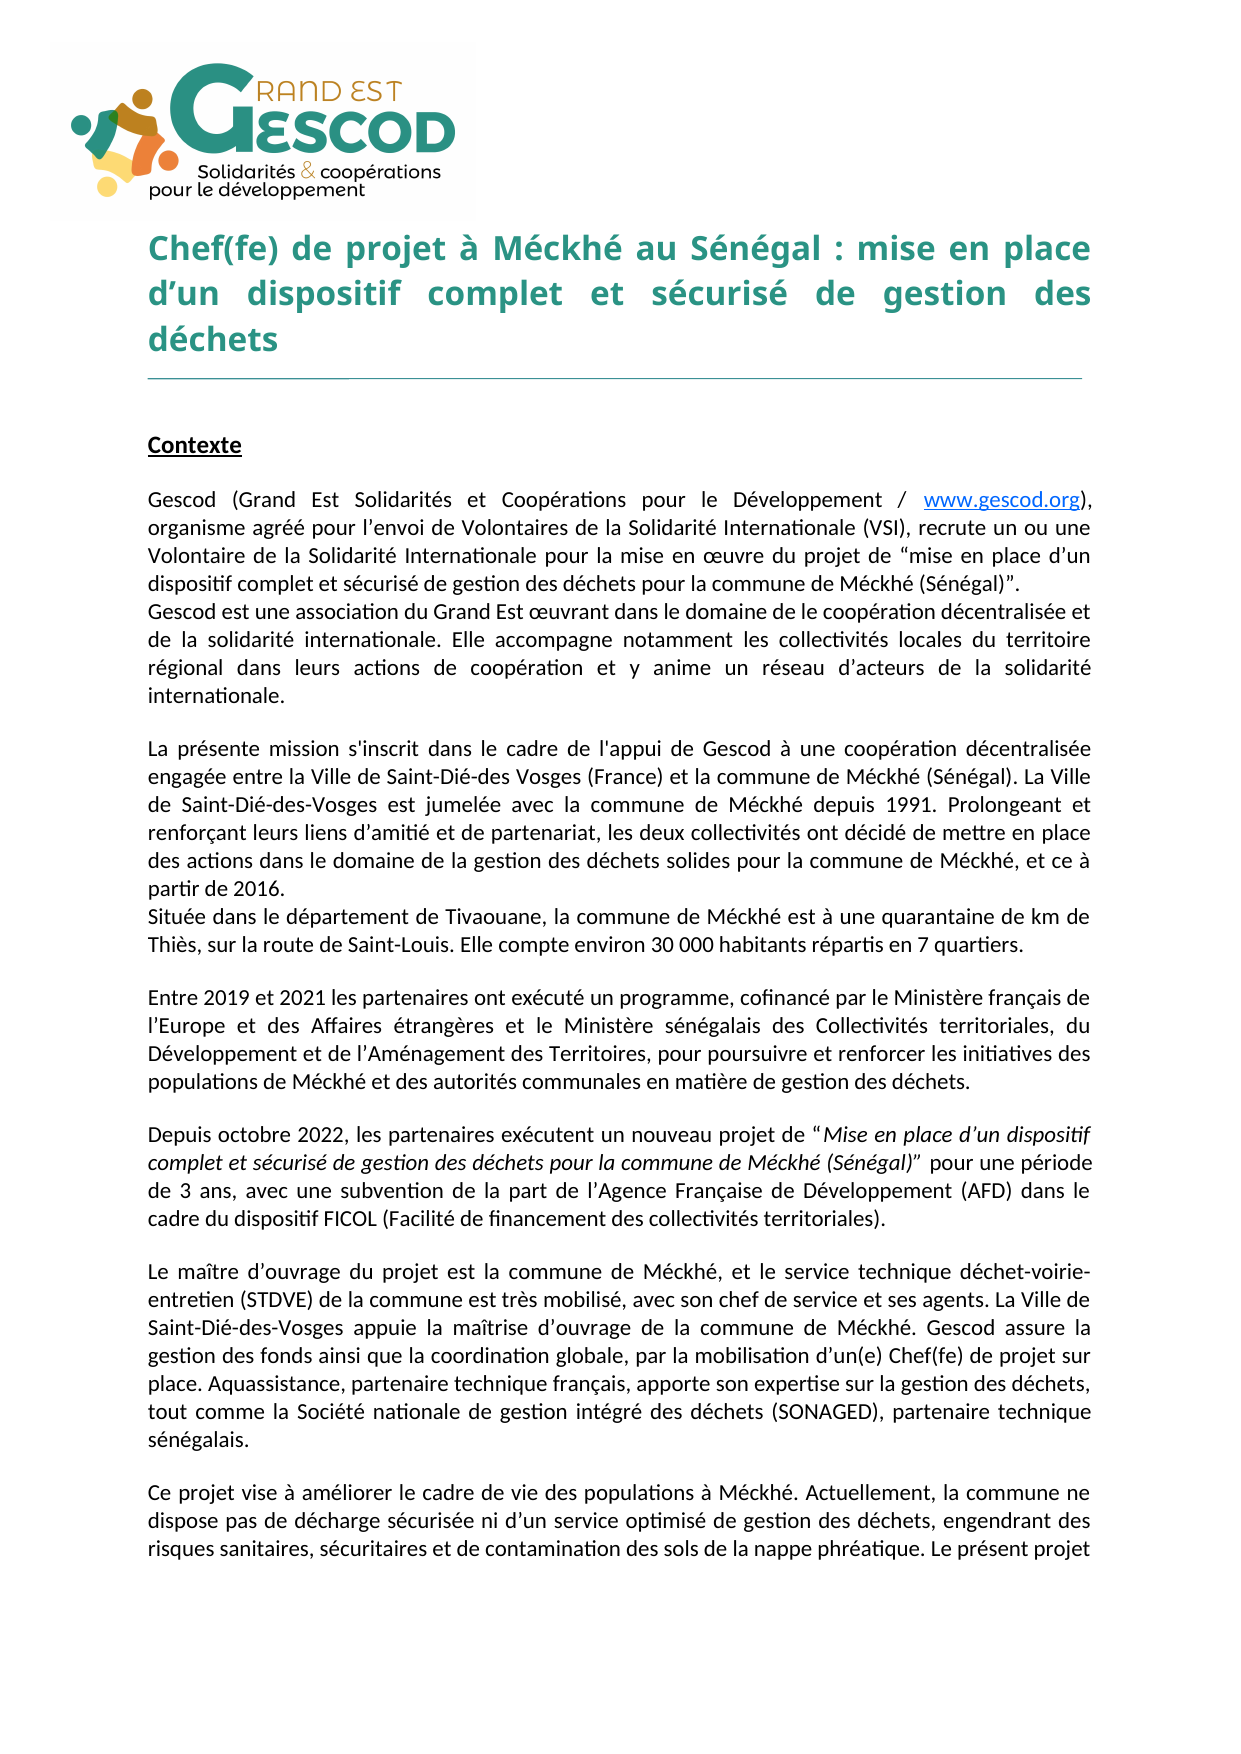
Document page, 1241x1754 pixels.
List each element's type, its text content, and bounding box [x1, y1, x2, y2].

text Gescod (Grand Est Solidarités et Coopérations pour le Développement / www.gescod.org), organisme agréé pour l’envoi de Volontaires de la Solidarité Internationale (VSI), recrute un ou une Volontaire de la Solidarité Internationale pour la mise en œuvre du projet de “mise en place d’un dispositif complet et sécurisé de gestion des déchets pour la commune de Méckhé (Sénégal)”. [148, 485, 1093, 597]
text La présente mission s'inscrit dans le cadre de l'appui de Gescod à une coopération décentralisée engagée entre la Ville de Saint-Dié-des Vosges (France) et la commune de Méckhé (Sénégal). La Ville de Saint-Dié-des-Vosges est jumelée avec la commune de Méckhé depuis 1991. Prolongeant et renforçant leurs liens d’amitié et de partenariat, les deux collectivités ont décidé de mettre en place des actions dans le domaine de la gestion des déchets solides pour la commune de Méckhé, et ce à partir de 2016. [148, 734, 1093, 902]
text Le maître d’ouvrage du projet est la commune de Méckhé, et le service technique déchet-voirie-entretien (STDVE) de la commune est très mobilisé, avec son chef de service et ses agents. La Ville de Saint-Dié-des-Vosges appuie la maîtrise d’ouvrage de la commune de Méckhé. Gescod assure la gestion des fonds ainsi que la coordination globale, par la mobilisation d’un(e) Chef(fe) de projet sur place. Aquassistance, partenaire technique français, apporte son expertise sur la gestion des déchets, tout comme la Société nationale de gestion intégré des déchets (SONAGED), partenaire technique sénégalais. [148, 1257, 1093, 1453]
subtitle Chef(fe) de projet à Méckhé au Sénégal : mise en place d’un dispositif complet et sécurisé de gestion des déchets [148, 152, 1093, 361]
text Située dans le département de Tivaouane, la commune de Méckhé est à une quarantaine de km de Thiès, sur la route de Saint-Louis. Elle compte environ 30 000 habitants répartis en 7 quartiers. [148, 902, 1093, 958]
text Contexte [148, 429, 1093, 460]
picture [50, 42, 476, 221]
text Gescod est une association du Grand Est œuvrant dans le domaine de le coopération décentralisée et de la solidarité internationale. Elle accompagne notamment les collectivités locales du territoire régional dans leurs actions de coopération et y anime un réseau d’acteurs de la solidarité internationale. [148, 597, 1093, 709]
text Entre 2019 et 2021 les partenaires ont exécuté un programme, cofinancé par le Ministère français de l’Europe et des Affaires étrangères et le Ministère sénégalais des Collectivités territoriales, du Développement et de l’Aménagement des Territoires, pour poursuivre et renforcer les initiatives des populations de Méckhé et des autorités communales en matière de gestion des déchets. [148, 983, 1093, 1095]
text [148, 1478, 1093, 1562]
text Depuis octobre 2022, les partenaires exécutent un nouveau projet de “Mise en place d’un dispositif complet et sécurisé de gestion des déchets pour la commune de Méckhé (Sénégal)” pour une période de 3 ans, avec une subvention de la part de l’Agence Française de Développement (AFD) dans le cadre du dispositif FICOL (Facilité de financement des collectivités territoriales). [148, 1120, 1093, 1232]
